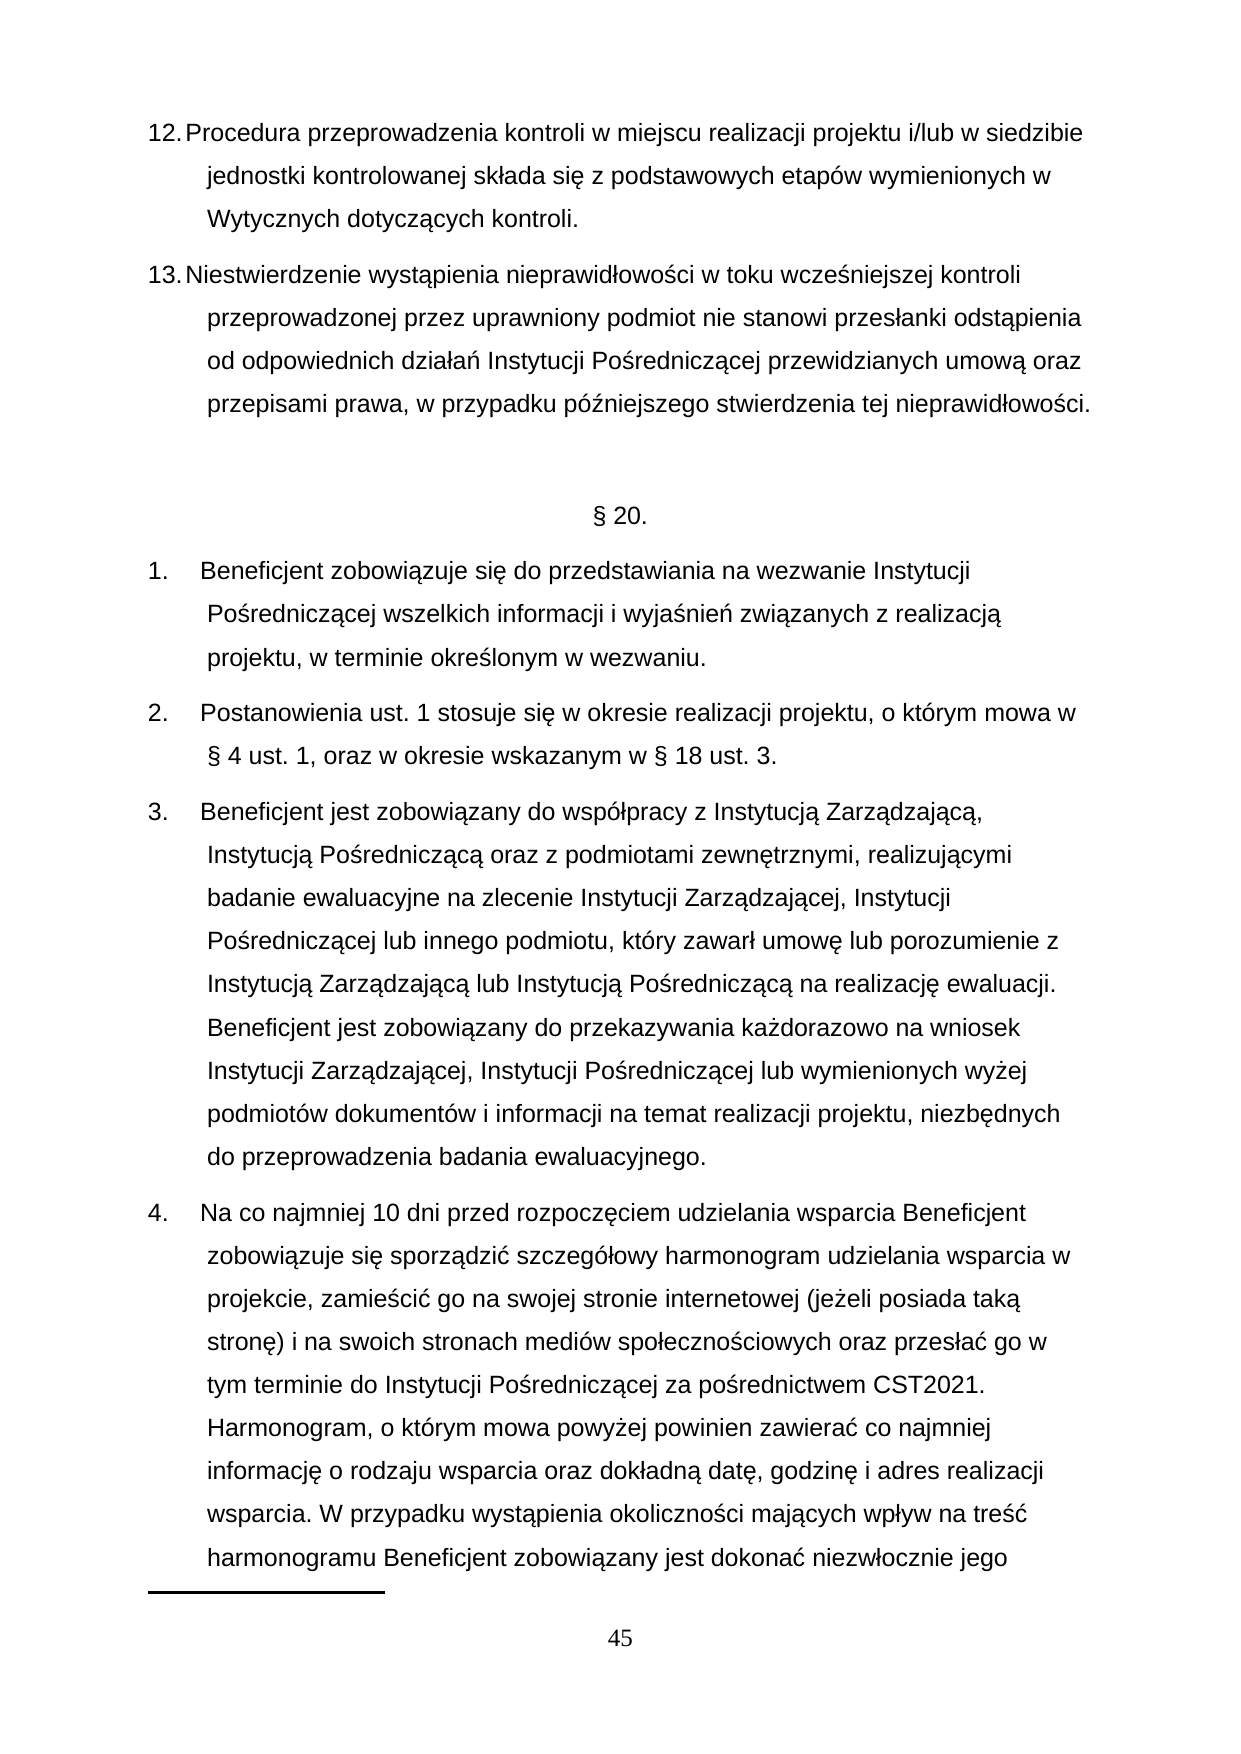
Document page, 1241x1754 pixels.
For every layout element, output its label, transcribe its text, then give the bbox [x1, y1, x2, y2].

list Beneficjent zobowiązuje się do przedstawiania na wezwanie Instytucji Pośredniczącej wszelkich informacji i wyjaśnień związanych z realizacją projektu, w terminie określonym w wezwaniu. [148, 556, 1092, 671]
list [148, 1197, 1092, 1571]
list Niestwierdzenie wystąpienia nieprawidłowości w toku wcześniejszej kontroli przeprowadzonej przez uprawniony podmiot nie stanowi przesłanki odstąpienia od odpowiednich działań Instytucji Pośredniczącej przewidzianych umową oraz przepisami prawa, w przypadku późniejszego stwierdzenia tej nieprawidłowości. [148, 260, 1092, 418]
list Procedura przeprowadzenia kontroli w miejscu realizacji projektu i/lub w siedzibie jednostki kontrolowanej składa się z podstawowych etapów wymienionych w Wytycznych dotyczących kontroli. [148, 118, 1092, 233]
text § 20. [148, 501, 1092, 529]
list Beneficjent jest zobowiązany do współpracy z Instytucją Zarządzającą, Instytucją Pośredniczącą oraz z podmiotami zewnętrznymi, realizującymi badanie ewaluacyjne na zlecenie Instytucji Zarządzającej, Instytucji Pośredniczącej lub innego podmiotu, który zawarł umowę lub porozumienie z Instytucją Zarządzającą lub Instytucją Pośredniczącą na realizację ewaluacji. Beneficjent jest zobowiązany do przekazywania każdorazowo na wniosek Instytucji Zarządzającej, Instytucji Pośredniczącej lub wymienionych wyżej podmiotów dokumentów i informacji na temat realizacji projektu, niezbędnych do przeprowadzenia badania ewaluacyjnego. [148, 797, 1092, 1171]
list Postanowienia ust. 1 stosuje się w okresie realizacji projektu, o którym mowa w § 4 ust. 1, oraz w okresie wskazanym w § 18 ust. 3. [148, 698, 1092, 770]
